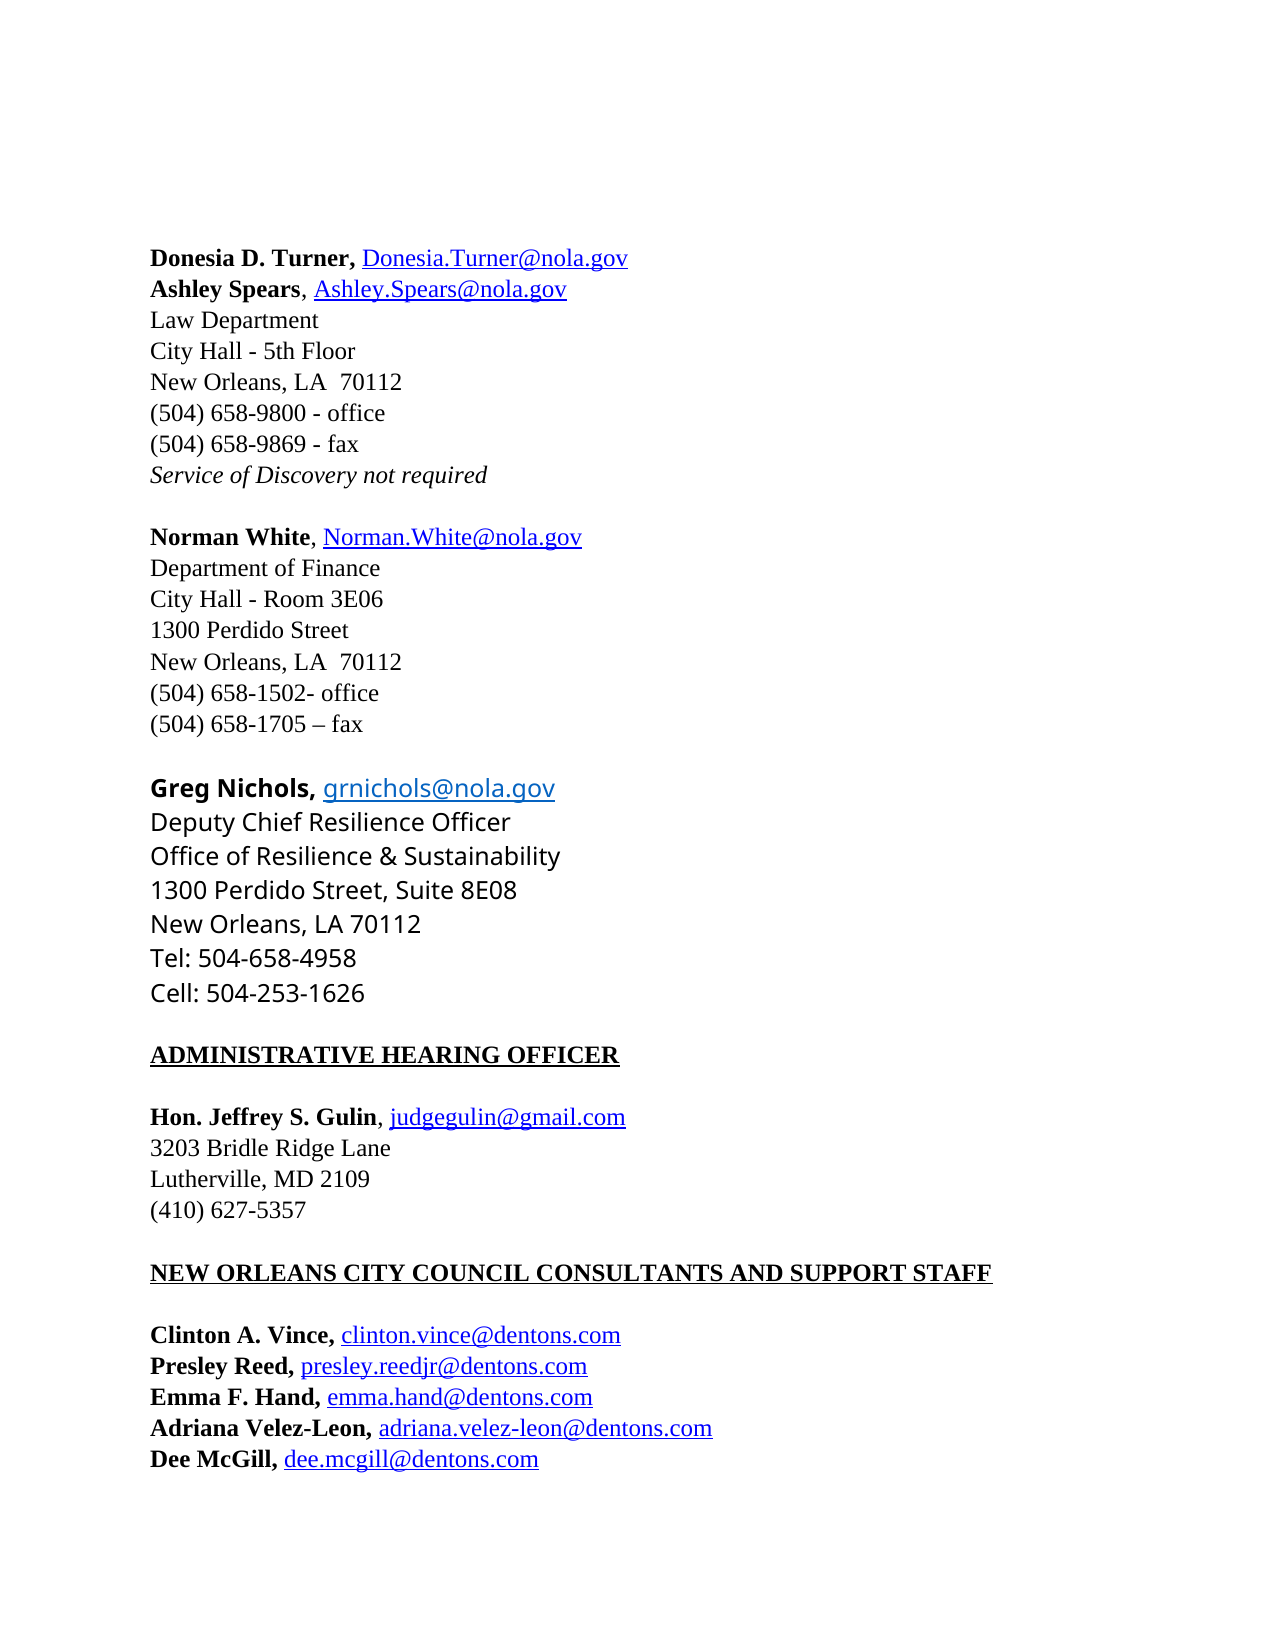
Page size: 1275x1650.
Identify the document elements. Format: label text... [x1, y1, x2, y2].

text 1300 Perdido Street [150, 616, 1125, 644]
text 1300 Perdido Street, Suite 8E08 [150, 873, 1125, 907]
text Deputy Chief Resilience Officer [150, 805, 1125, 839]
text Department of Finance [150, 553, 1125, 582]
text New Orleans, LA 70112 [150, 367, 1125, 396]
text (504) 658-9869 - fax [150, 429, 1125, 458]
text NEW ORLEANS CITY COUNCIL CONSULTANTS AND SUPPORT STAFF [150, 1258, 1125, 1286]
text Norman White, Norman.White@nola.gov [150, 522, 1125, 551]
text Greg Nichols, grnichols@nola.gov [150, 771, 1125, 805]
text Clinton A. Vince, clinton.vince@dentons.com [150, 1320, 1125, 1348]
text Ashley Spears, Ashley.Spears@nola.gov [150, 274, 1125, 303]
text Law Department [150, 305, 1125, 334]
text City Hall - 5th Floor [150, 336, 1125, 365]
text Service of Discovery not required [150, 460, 1125, 489]
text Hon. Jeffrey S. Gulin, judgegulin@gmail.com [150, 1102, 1125, 1131]
text Donesia D. Turner, Donesia.Turner@nola.gov [150, 243, 1125, 272]
text New Orleans, LA 70112 [150, 907, 1125, 941]
text 3203 Bridle Ridge Lane [150, 1133, 1125, 1162]
text ADMINISTRATIVE HEARING OFFICER [150, 1040, 1125, 1069]
text Cell: 504-253-1626 [150, 975, 1125, 1009]
text Dee McGill, dee.mcgill@dentons.com [150, 1444, 1125, 1473]
text (504) 658-1502- office [150, 678, 1125, 706]
text City Hall - Room 3E06 [150, 584, 1125, 613]
text Lutherville, MD 2109 [150, 1164, 1125, 1193]
text (504) 658-1705 – fax [150, 709, 1125, 737]
text Office of Resilience & Sustainability [150, 839, 1125, 873]
text (504) 658-9800 - office [150, 398, 1125, 427]
text (410) 627-5357 [150, 1196, 1125, 1224]
text Emma F. Hand, emma.hand@dentons.com [150, 1382, 1125, 1411]
text New Orleans, LA 70112 [150, 647, 1125, 675]
text Presley Reed, presley.reedjr@dentons.com [150, 1351, 1125, 1379]
text Tel: 504-658-4958 [150, 941, 1125, 975]
text Adriana Velez-Leon, adriana.velez-leon@dentons.com [150, 1413, 1125, 1442]
